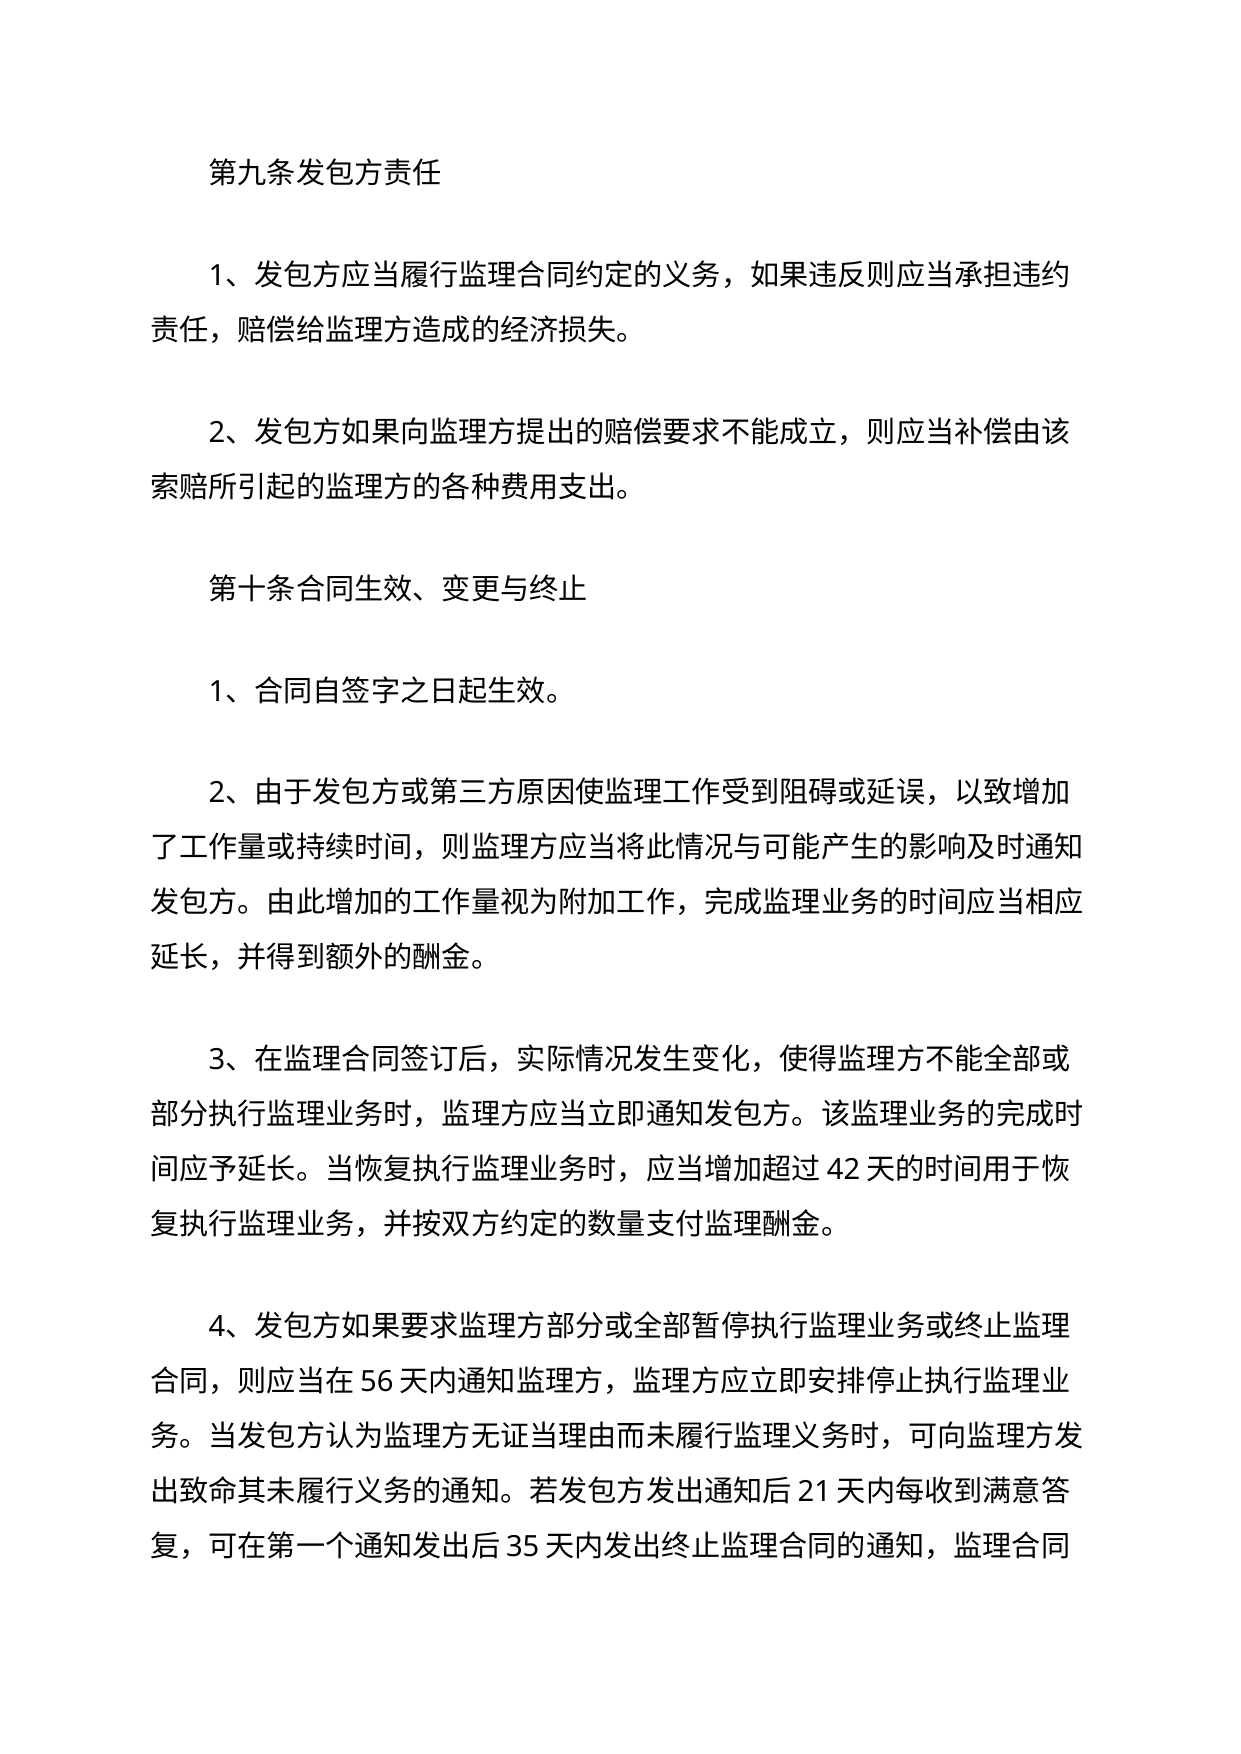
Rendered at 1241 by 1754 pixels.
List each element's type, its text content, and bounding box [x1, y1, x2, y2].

text 第九条发包方责任 [150, 150, 1090, 192]
text 第十条合同生效、变更与终止 [150, 565, 1090, 608]
text 1、合同自签字之日起生效。 [150, 667, 1090, 709]
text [150, 1302, 1090, 1564]
text 2、由于发包方或第三方原因使监理工作受到阻碍或延误，以致增加了工作量或持续时间，则监理方应当将此情况与可能产生的影响及时通知发包方。由此增加的工作量视为附加工作，完成监理业务的时间应当相应延长，并得到额外的酬金。 [150, 769, 1090, 976]
text 2、发包方如果向监理方提出的赔偿要求不能成立，则应当补偿由该索赔所引起的监理方的各种费用支出。 [150, 408, 1090, 506]
text 3、在监理合同签订后，实际情况发生变化，使得监理方不能全部或部分执行监理业务时，监理方应当立即通知发包方。该监理业务的完成时间应予延长。当恢复执行监理业务时，应当增加超过42天的时间用于恢复执行监理业务，并按双方约定的数量支付监理酬金。 [150, 1036, 1090, 1243]
text 1、发包方应当履行监理合同约定的义务，如果违反则应当承担违约责任，赔偿给监理方造成的经济损失。 [150, 252, 1090, 349]
